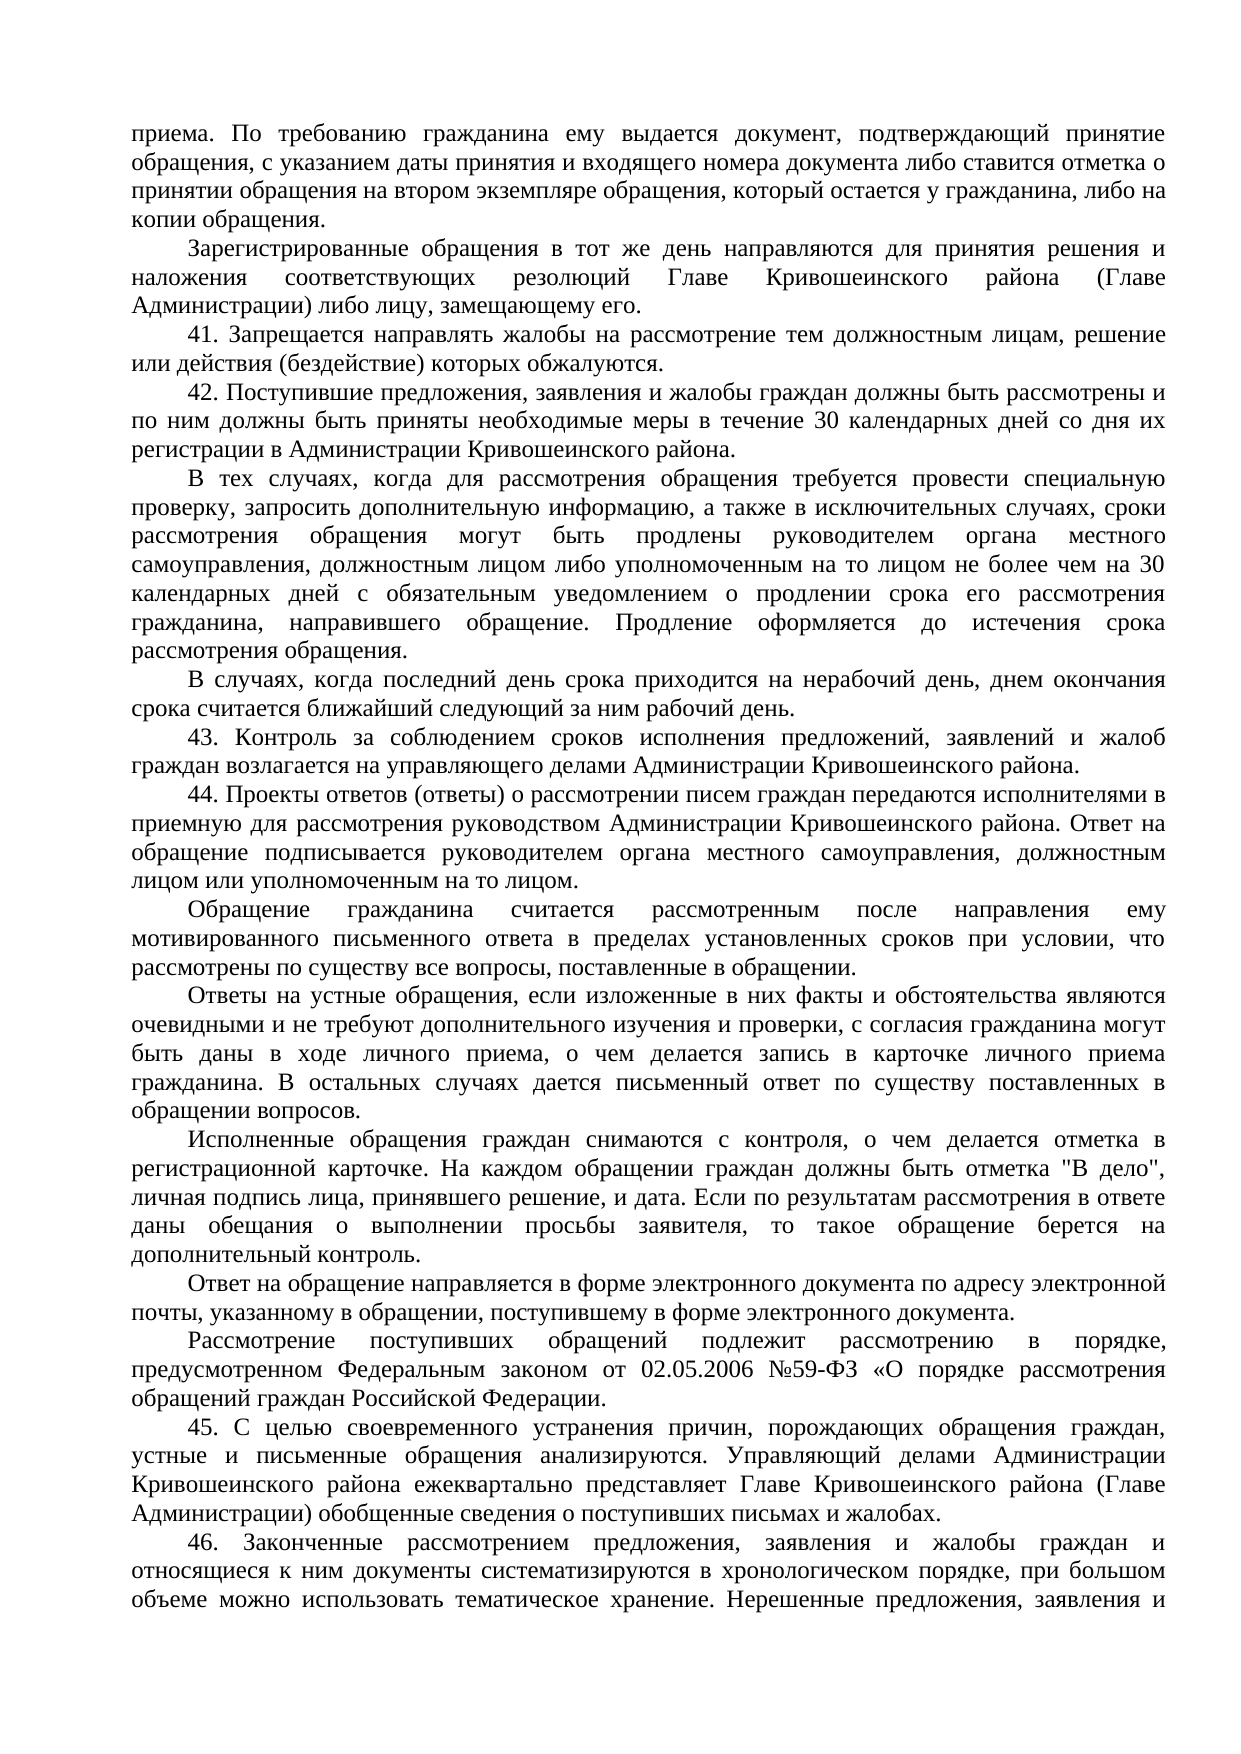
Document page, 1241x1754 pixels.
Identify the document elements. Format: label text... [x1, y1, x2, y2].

text 44. Проекты ответов (ответы) о рассмотрении писем граждан передаются исполнителями в приемную для рассмотрения руководством Администрации Кривошеинского района. Ответ на обращение подписывается руководителем органа местного самоуправления, должностным лицом или уполномоченным на то лицом. [131, 779, 1167, 894]
text Рассмотрение поступивших обращений подлежит рассмотрению в порядке, предусмотренном Федеральным законом от 02.05.2006 №59-ФЗ «О порядке рассмотрения обращений граждан Российской Федерации. [131, 1326, 1167, 1412]
text Ответы на устные обращения, если изложенные в них факты и обстоятельства являются очевидными и не требуют дополнительного изучения и проверки, с согласия гражданина могут быть даны в ходе личного приема, о чем делается запись в карточке личного приема гражданина. В остальных случаях дается письменный ответ по существу поставленных в обращении вопросов. [131, 981, 1167, 1124]
text Обращение гражданина считается рассмотренным после направления ему мотивированного письменного ответа в пределах установленных сроков при условии, что рассмотрены по существу все вопросы, поставленные в обращении. [131, 894, 1167, 981]
text 45. С целью своевременного устранения причин, порождающих обращения граждан, устные и письменные обращения анализируются. Управляющий делами Администрации Кривошеинского района ежеквартально представляет Главе Кривошеинского района (Главе Администрации) обобщенные сведения о поступивших письмах и жалобах. [131, 1412, 1167, 1527]
text 41. Запрещается направлять жалобы на рассмотрение тем должностным лицам, решение или действия (бездействие) которых обжалуются. [131, 319, 1167, 377]
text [131, 1527, 1167, 1613]
text Ответ на обращение направляется в форме электронного документа по адресу электронной почты, указанному в обращении, поступившему в форме электронного документа. [131, 1268, 1167, 1326]
text Исполненные обращения граждан снимаются с контроля, о чем делается отметка в регистрационной карточке. На каждом обращении граждан должны быть отметка "В дело", личная подпись лица, принявшего решение, и дата. Если по результатам рассмотрения в ответе даны обещания о выполнении просьбы заявителя, то такое обращение берется на дополнительный контроль. [131, 1124, 1167, 1268]
text В случаях, когда последний день срока приходится на нерабочий день, днем окончания срока считается ближайший следующий за ним рабочий день. [131, 664, 1167, 722]
text В тех случаях, когда для рассмотрения обращения требуется провести специальную проверку, запросить дополнительную информацию, а также в исключительных случаях, сроки рассмотрения обращения могут быть продлены руководителем органа местного самоуправления, должностным лицом либо уполномоченным на то лицом не более чем на 30 календарных дней с обязательным уведомлением о продлении срока его рассмотрения гражданина, направившего обращение. Продление оформляется до истечения срока рассмотрения обращения. [131, 463, 1167, 664]
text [131, 118, 1167, 233]
text Зарегистрированные обращения в тот же день направляются для принятия решения и наложения соответствующих резолюций Главе Кривошеинского района (Главе Администрации) либо лицу, замещающему его. [131, 233, 1167, 319]
text 43. Контроль за соблюдением сроков исполнения предложений, заявлений и жалоб граждан возлагается на управляющего делами Администрации Кривошеинского района. [131, 722, 1167, 779]
text 42. Поступившие предложения, заявления и жалобы граждан должны быть рассмотрены и по ним должны быть приняты необходимые меры в течение 30 календарных дней со дня их регистрации в Администрации Кривошеинского района. [131, 377, 1167, 463]
